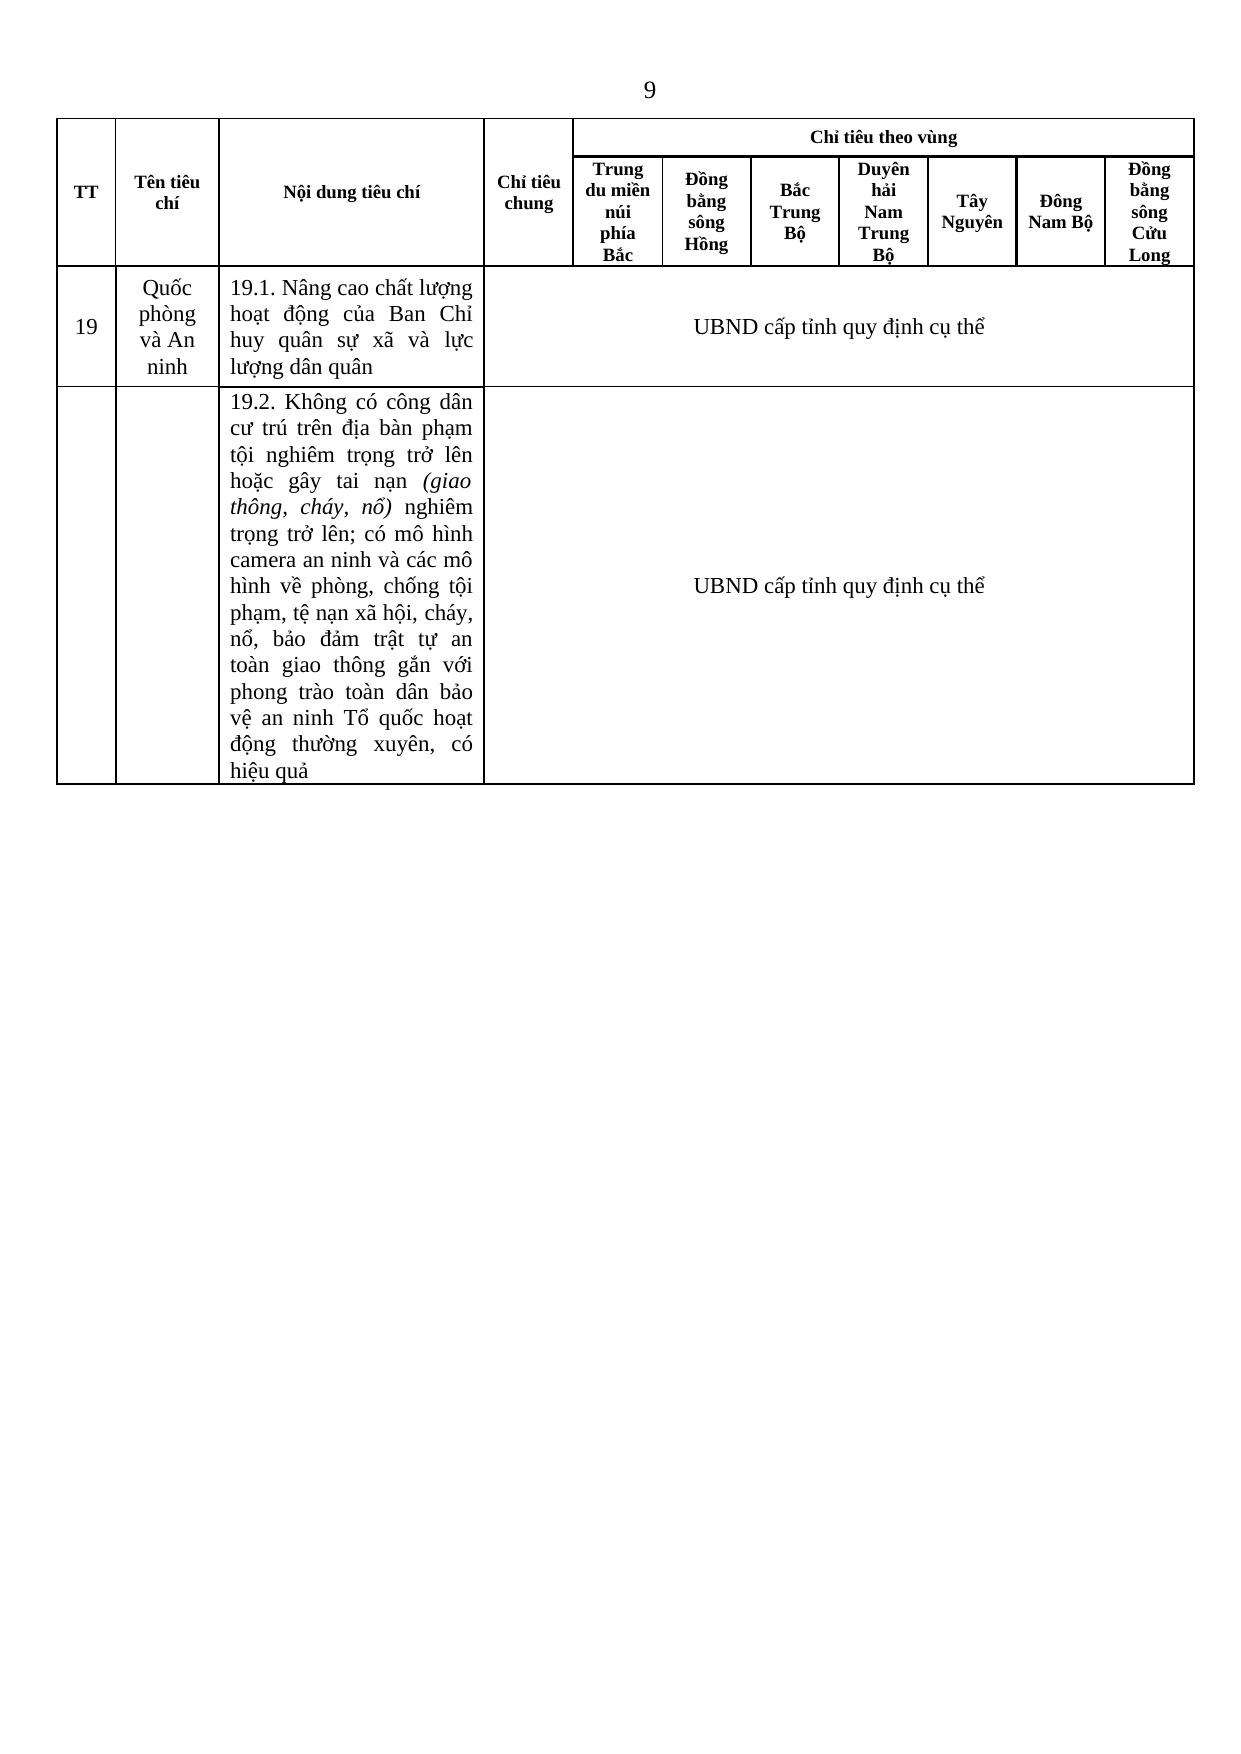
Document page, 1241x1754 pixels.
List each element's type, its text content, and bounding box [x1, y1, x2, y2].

table_cell [58, 387, 115, 783]
table_cell Trung du miền núi phía Bắc [574, 158, 662, 265]
table_cell [117, 387, 218, 783]
table_header Tên tiêu chí [116, 119, 218, 265]
table_cell 19 [58, 267, 115, 386]
table_header Chỉ tiêu chung [485, 119, 572, 265]
table_header TT [58, 119, 115, 265]
table_cell Đông Nam Bộ [1018, 158, 1104, 265]
table_cell 19.1. Nâng cao chất lượng hoạt động của Ban Chỉ huy quân sự xã và lực lượng dân quân [220, 267, 483, 386]
table_cell 19.2. Không có công dân cư trú trên địa bàn phạm tội nghiêm trọng trở lên hoặc gây tai nạn (giao thông, cháy, nổ) nghiêm trọng trở lên; có mô hình camera an ninh và các mô hình về phòng, chống tội phạm, tệ nạn xã hội, cháy, nổ, bảo đảm trật tự an toàn giao thông gắn với phong trào toàn dân bảo vệ an ninh Tổ quốc hoạt động thường xuyên, có hiệu quả [220, 388, 483, 783]
table_header Nội dung tiêu chí [220, 119, 483, 265]
table_cell Đồng bằng sông Cửu Long [1106, 158, 1193, 265]
table_cell Duyên hải Nam Trung Bộ [840, 158, 927, 265]
table_cell Bắc Trung Bộ [752, 158, 838, 265]
table_cell UBND cấp tỉnh quy định cụ thể [485, 267, 1193, 386]
table_cell Đồng bằng sông Hồng [663, 158, 750, 265]
table_cell Quốc phòng và An ninh [117, 267, 218, 386]
table_cell UBND cấp tỉnh quy định cụ thể [485, 387, 1193, 783]
table_cell Tây Nguyên [929, 158, 1015, 265]
table_header Chỉ tiêu theo vùng [574, 119, 1193, 155]
